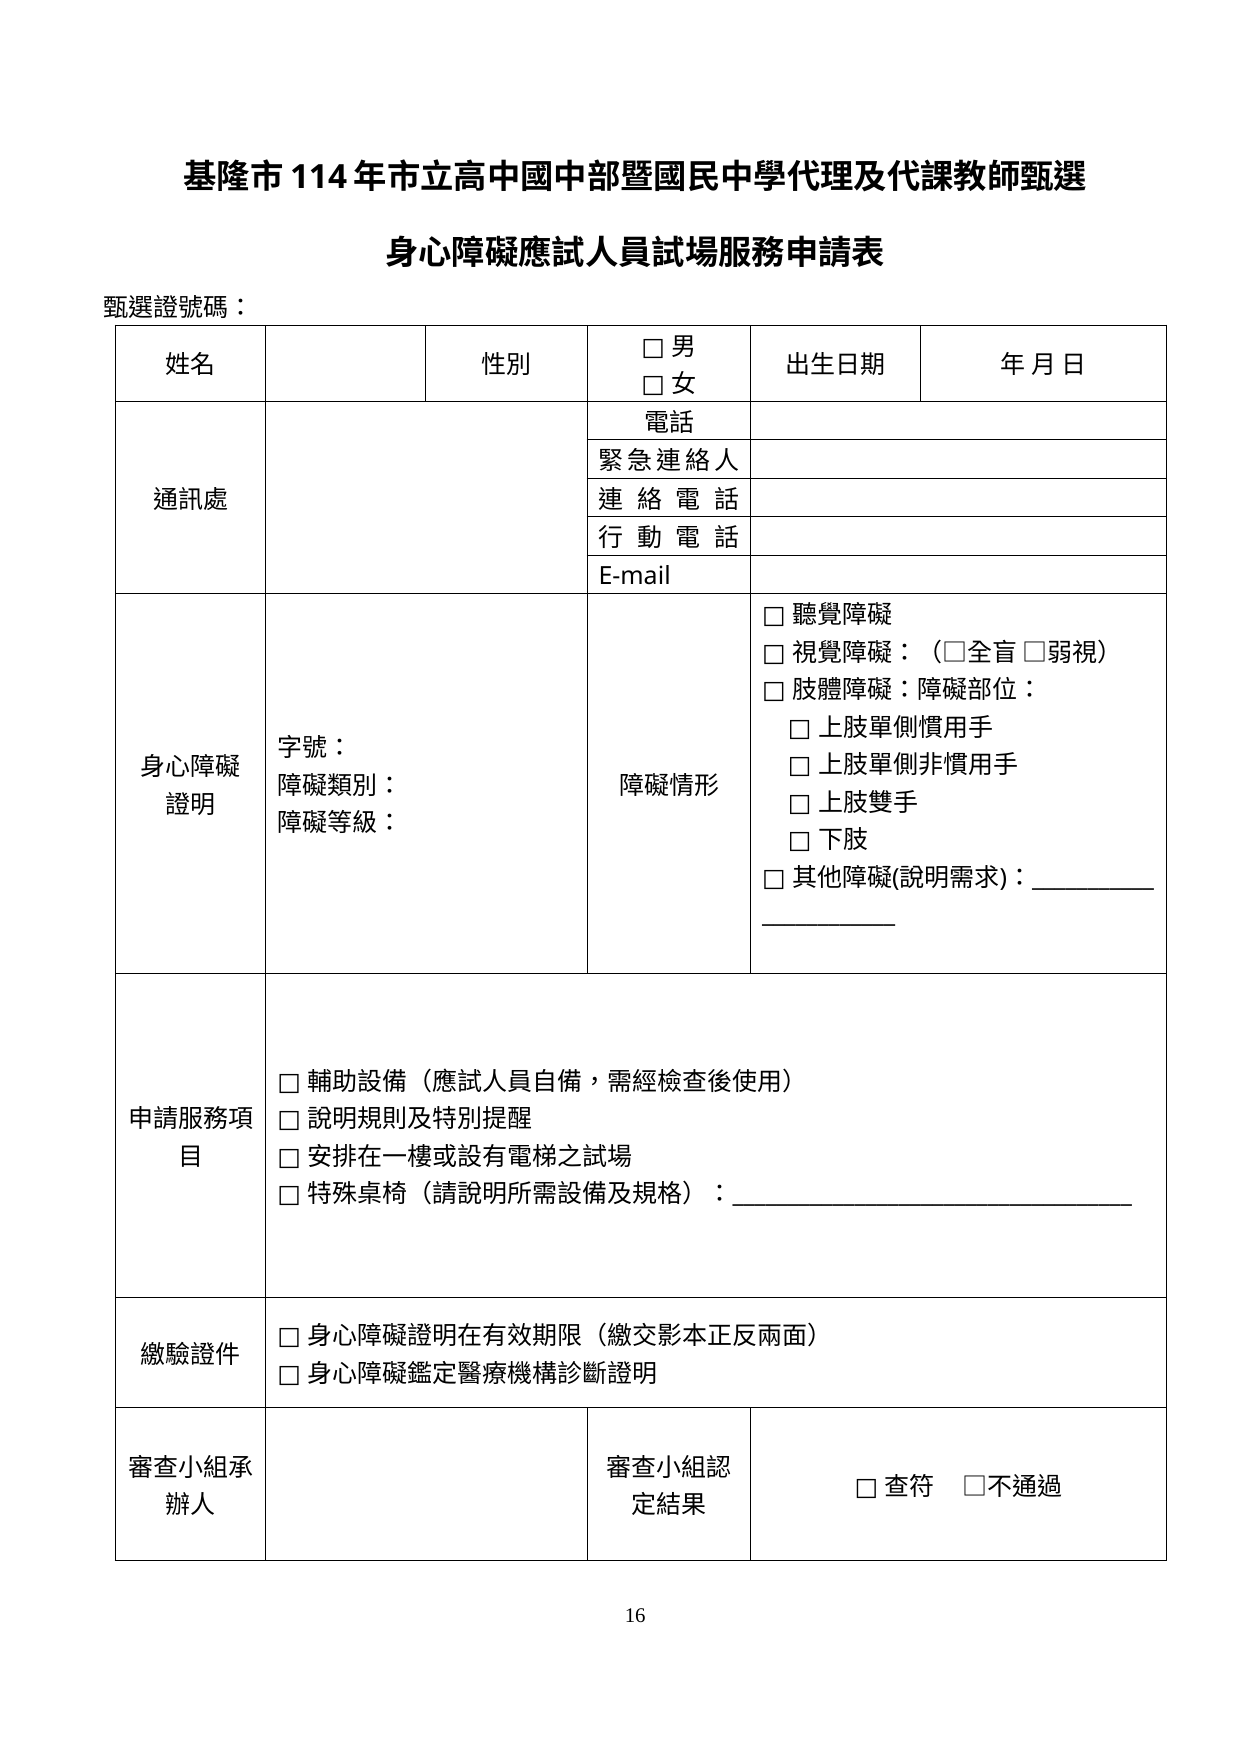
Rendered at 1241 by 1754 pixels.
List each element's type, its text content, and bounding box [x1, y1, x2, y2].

table_cell 身心障礙 證明 [116, 594, 265, 973]
table_header □ 男 □ 女 [588, 326, 750, 401]
table_cell [266, 402, 587, 593]
table_cell [751, 440, 1166, 478]
table_cell [751, 402, 1166, 439]
table_cell [751, 517, 1166, 555]
table_cell 字號： 障礙類別： 障礙等級： [266, 594, 587, 973]
table_cell 通訊處 [116, 402, 265, 593]
table_header 年 月 日 [921, 326, 1166, 401]
table_cell E-mail [588, 556, 750, 593]
table_cell □ 查符 □不通過 [751, 1408, 1166, 1560]
text 身心障礙應試人員試場服務申請表 [103, 212, 1167, 287]
table_cell [751, 556, 1166, 593]
table_cell □ 聽覺障礙 □ 視覺障礙：（□全盲 □弱視） □ 肢體障礙：障礙部位： □ 上肢單側慣用手 □ 上肢單側非慣用手 □ 上肢雙手 □ 下肢 □ 其他障礙(說明需求)：_______________________ [751, 594, 1166, 973]
table_header 性別 [426, 326, 587, 401]
table_header 姓名 [116, 326, 265, 401]
table_header 出生日期 [751, 326, 920, 401]
table_cell 緊急連絡人 [588, 440, 750, 478]
text 甄選證號碼： [103, 287, 1167, 324]
table_cell 繳驗證件 [116, 1298, 265, 1407]
table_cell [266, 1408, 587, 1560]
table_cell 審查小組認定結果 [588, 1408, 750, 1560]
table_cell [751, 479, 1166, 516]
table_cell 審查小組承辦人 [116, 1408, 265, 1560]
table_header [266, 326, 425, 401]
text 基隆市114年市立高中國中部暨國民中學代理及代課教師甄選 [103, 137, 1167, 212]
table_cell 申請服務項目 [116, 974, 265, 1297]
table_cell 連絡電話 [588, 479, 750, 516]
table_cell 電話 [588, 402, 750, 439]
table_cell □ 輔助設備（應試人員自備，需經檢查後使用） □ 說明規則及特別提醒 □ 安排在一樓或設有電梯之試場 □ 特殊桌椅（請說明所需設備及規格）：____________________________________ [266, 974, 1166, 1297]
table_cell 障礙情形 [588, 594, 750, 973]
table_cell □ 身心障礙證明在有效期限（繳交影本正反兩面） □ 身心障礙鑑定醫療機構診斷證明 [266, 1298, 1166, 1407]
table_cell 行動電話 [588, 517, 750, 555]
